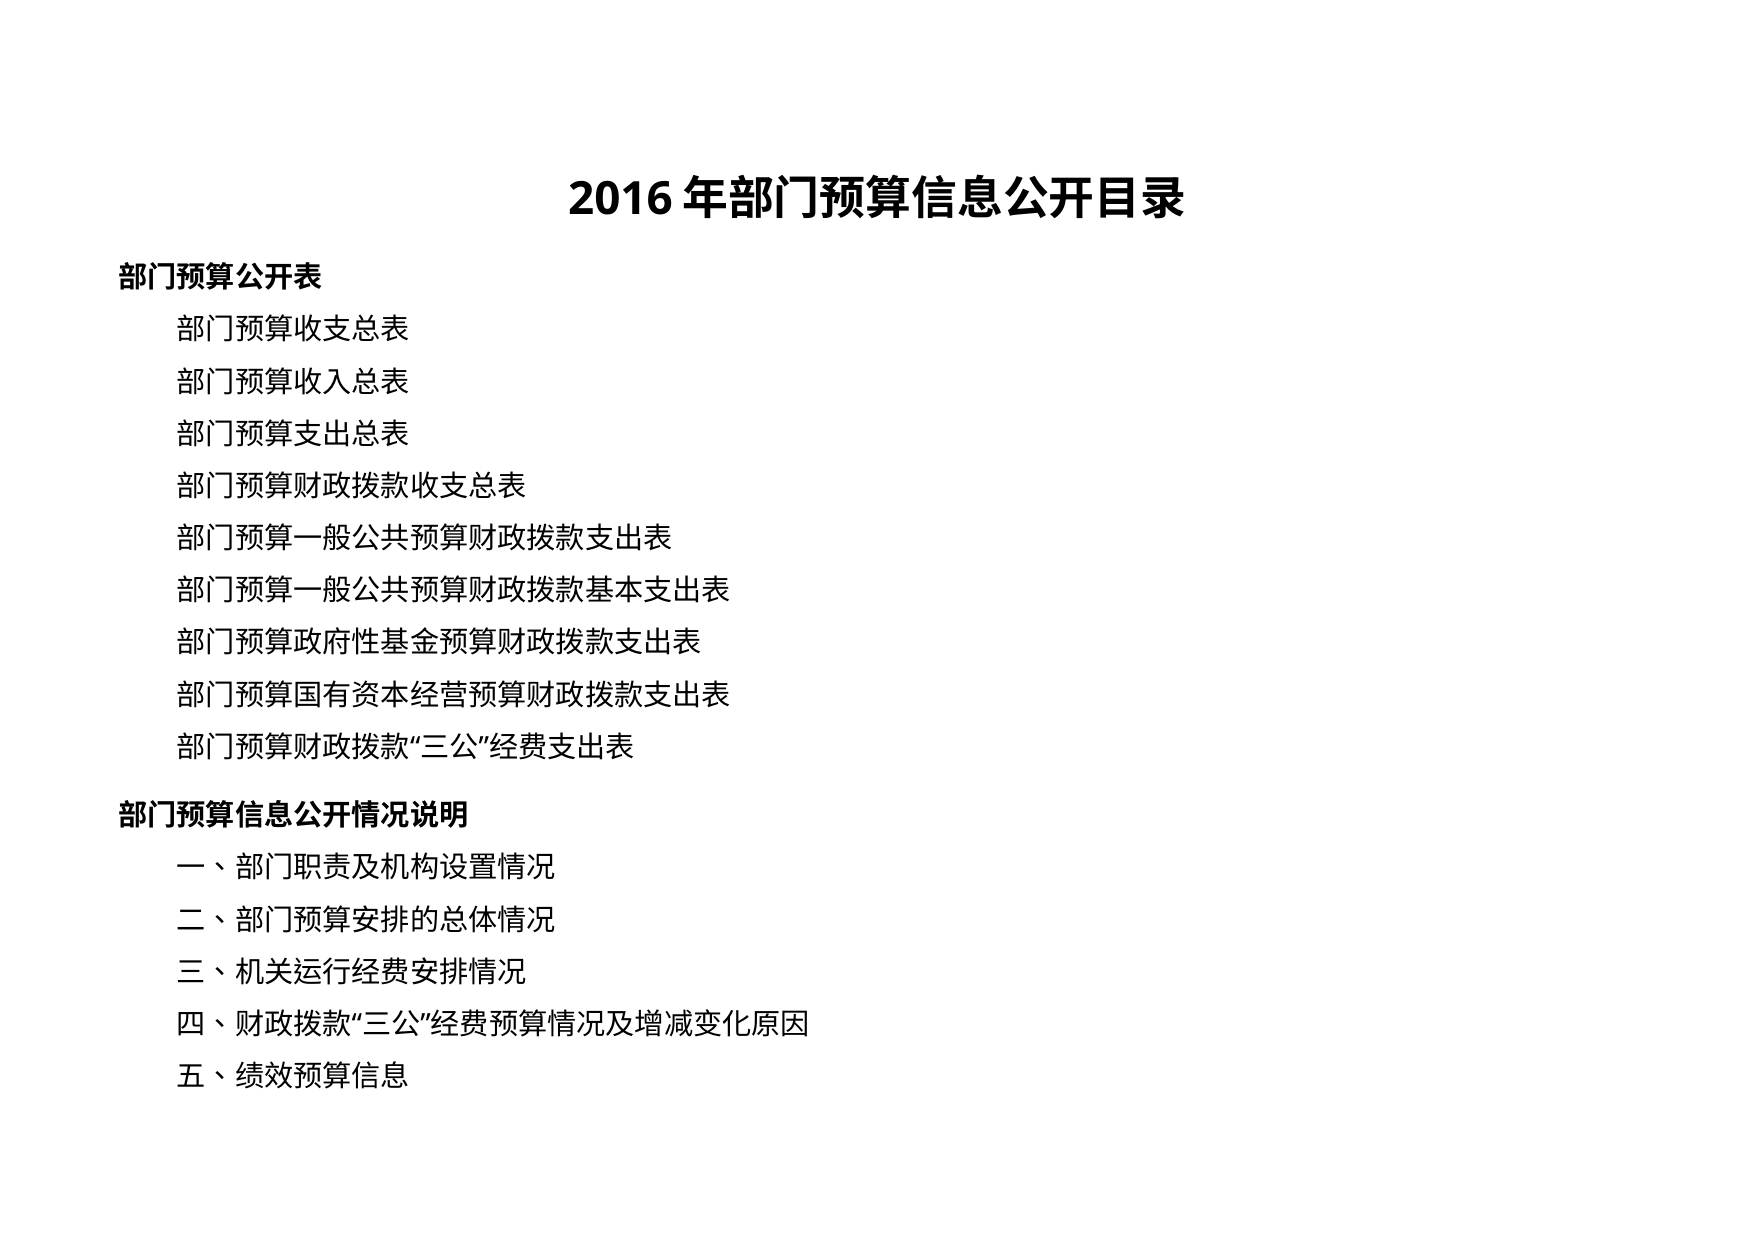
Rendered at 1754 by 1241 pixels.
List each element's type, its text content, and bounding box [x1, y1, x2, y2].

text 部门预算财政拨款“三公”经费支出表 [118, 726, 1636, 766]
text 二、部门预算安排的总体情况 [118, 899, 1636, 939]
text 一、部门职责及机构设置情况 [118, 847, 1636, 886]
text 部门预算公开表 [118, 256, 1636, 296]
text 四、财政拨款“三公”经费预算情况及增减变化原因 [118, 1003, 1636, 1043]
text 五、绩效预算信息 [118, 1056, 1636, 1095]
text 部门预算收支总表 [118, 309, 1636, 348]
text 部门预算支出总表 [118, 413, 1636, 453]
text 部门预算一般公共预算财政拨款支出表 [118, 517, 1636, 557]
text 2016年部门预算信息公开目录 [118, 165, 1636, 228]
text 三、机关运行经费安排情况 [118, 951, 1636, 991]
text 部门预算信息公开情况说明 [118, 794, 1636, 834]
text 部门预算国有资本经营预算财政拨款支出表 [118, 674, 1636, 714]
text 部门预算政府性基金预算财政拨款支出表 [118, 622, 1636, 661]
text 部门预算一般公共预算财政拨款基本支出表 [118, 569, 1636, 609]
text 部门预算财政拨款收支总表 [118, 465, 1636, 505]
text 部门预算收入总表 [118, 361, 1636, 401]
